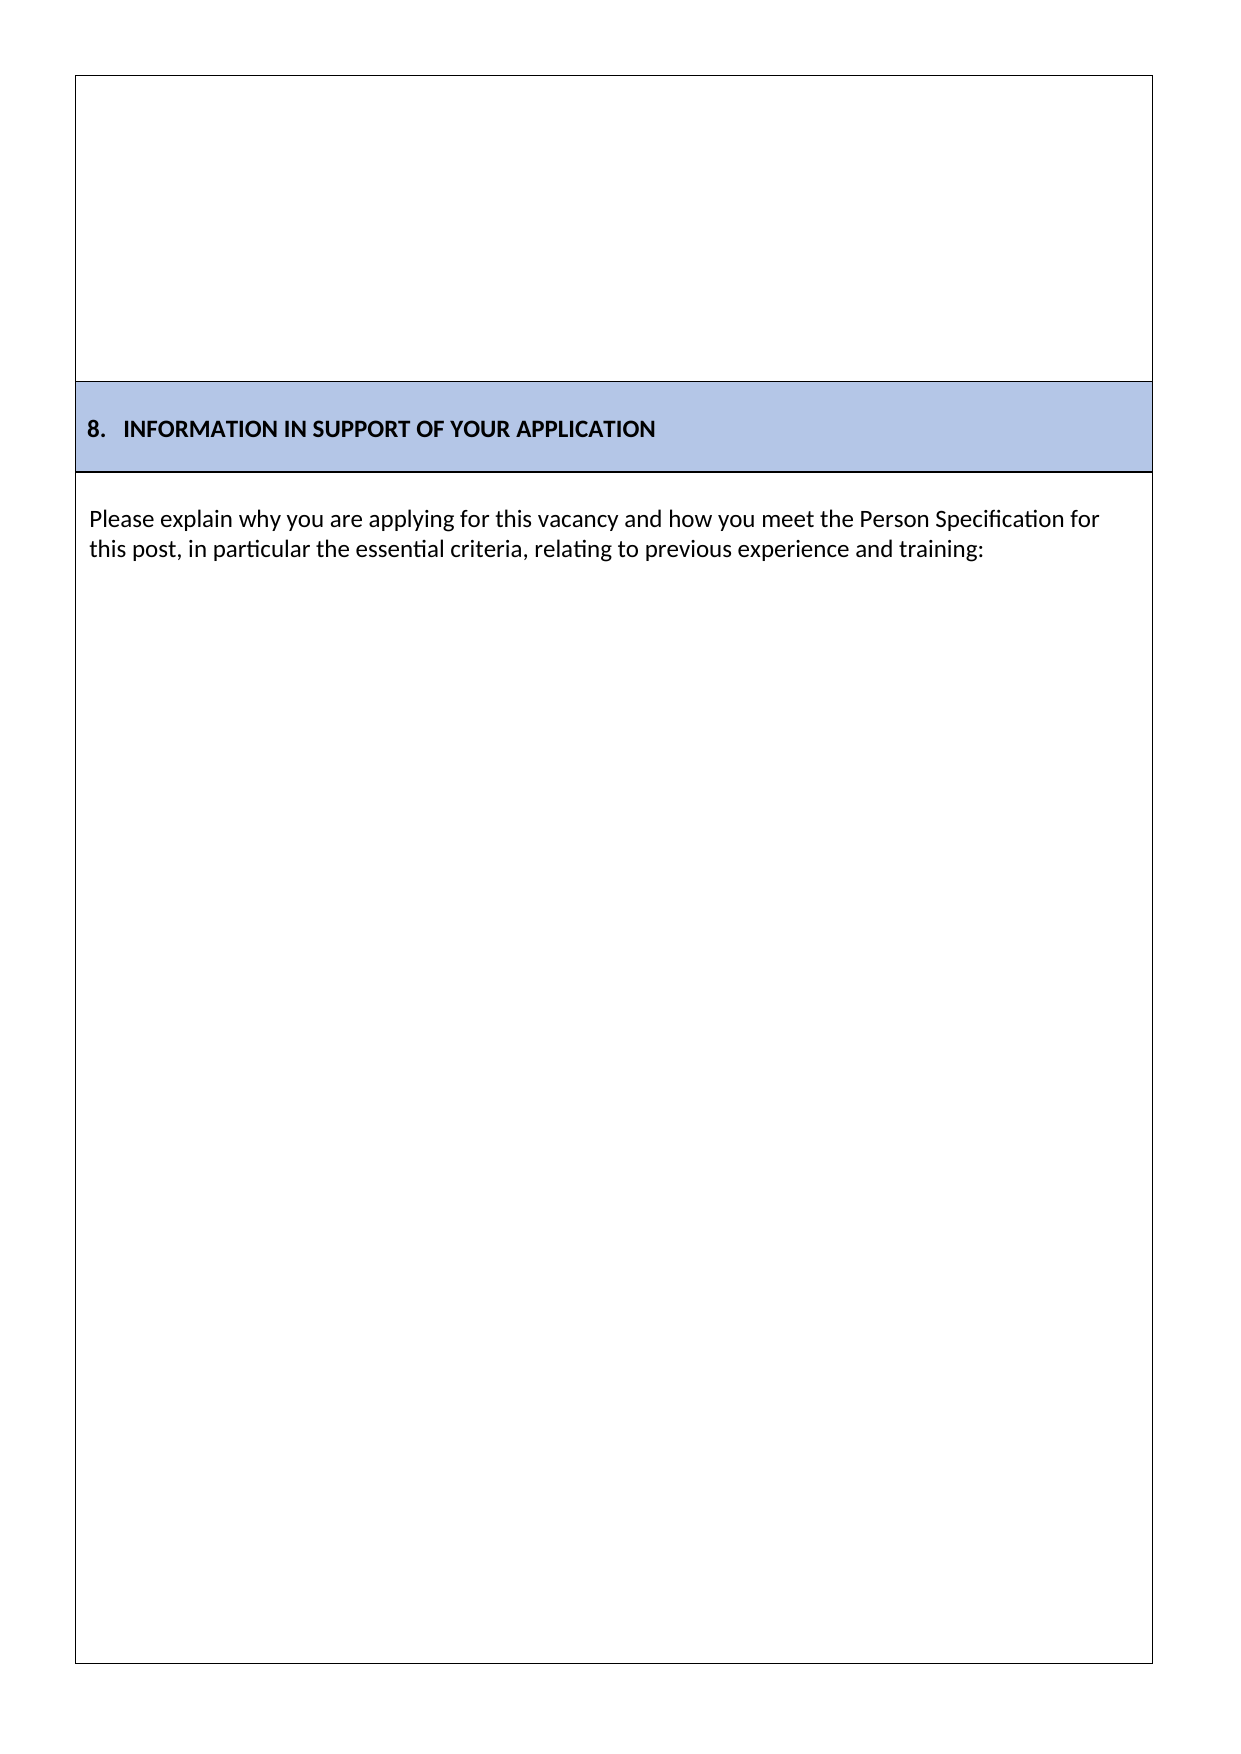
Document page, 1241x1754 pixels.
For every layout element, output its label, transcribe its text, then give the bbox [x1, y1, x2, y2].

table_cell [76, 76, 1152, 381]
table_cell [76, 473, 1152, 1663]
table_cell 8. INFORMATION IN SUPPORT OF YOUR APPLICATION [76, 382, 1152, 471]
